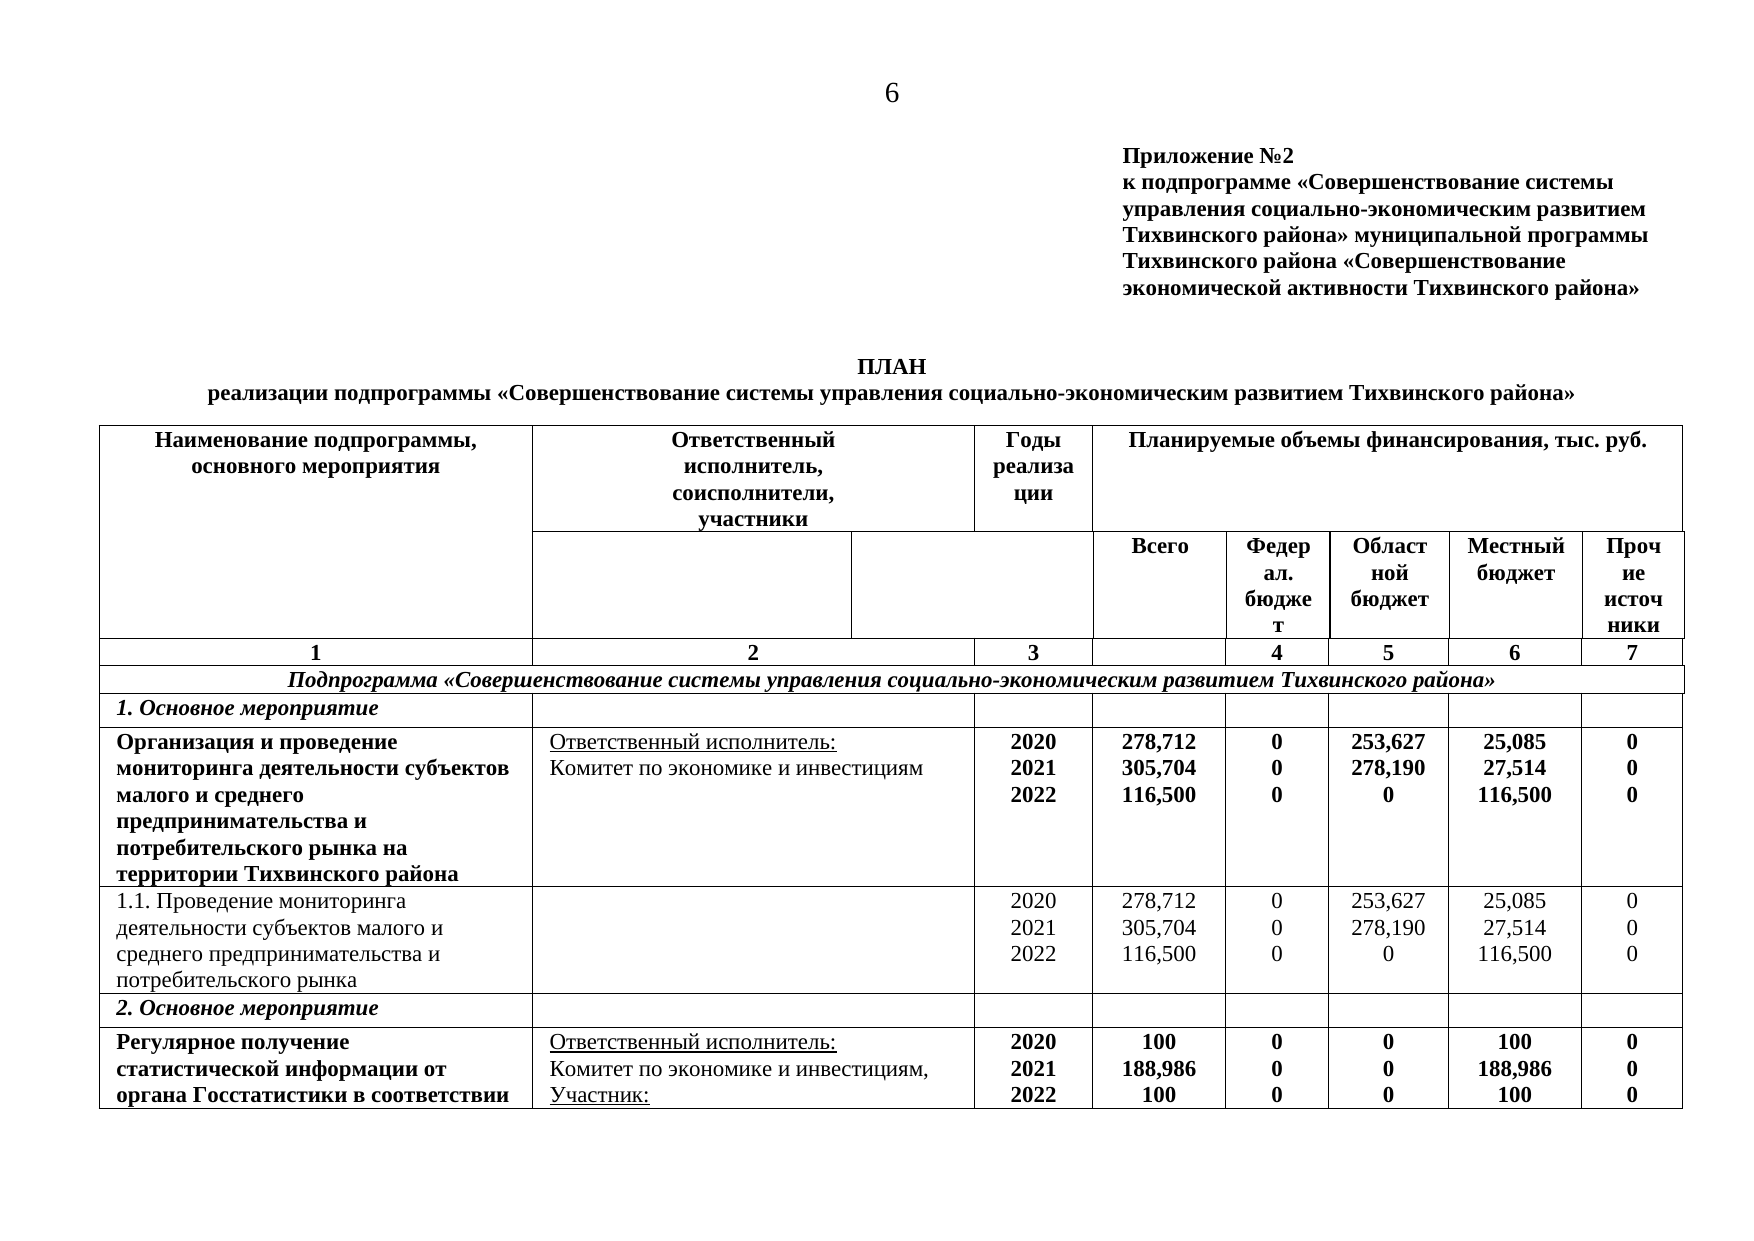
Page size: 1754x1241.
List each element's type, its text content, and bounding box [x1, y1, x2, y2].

table_cell [533, 887, 974, 993]
table_cell 0 0 0 [1226, 1028, 1328, 1107]
table_cell 2020 2021 2022 [975, 1028, 1092, 1107]
table_header Планируемые объемы финансирования, тыс. руб. [1093, 426, 1682, 531]
table_cell 100 188,986 100 [1449, 1028, 1581, 1107]
table_cell [975, 694, 1092, 727]
table_cell [1582, 994, 1682, 1027]
table_header Наименование подпрограммы, основного мероприятия [100, 426, 532, 638]
table_cell 5 [1329, 639, 1448, 665]
table_cell 0 0 0 [1582, 728, 1682, 886]
table_cell 0 0 0 [1226, 728, 1328, 886]
text экономической активности Тихвинского района» [1122, 274, 1665, 300]
table_cell 0 0 0 [1329, 1028, 1448, 1107]
table_cell [1329, 994, 1448, 1027]
table_cell [1093, 694, 1225, 727]
table_cell [1449, 994, 1581, 1027]
table_cell [533, 694, 974, 727]
table_cell [533, 532, 851, 638]
table_cell 0 0 0 [1582, 1028, 1682, 1107]
text ПЛАН [118, 353, 1665, 379]
table_cell [1093, 994, 1225, 1027]
table_cell 100 188,986 100 [1093, 1028, 1225, 1107]
table_cell 253,627 278,190 0 [1329, 887, 1448, 993]
text реализации подпрограммы «Совершенствование системы управления социально-экономическим развитием Тихвинского района» [118, 379, 1665, 406]
table_cell 2 [533, 639, 974, 665]
text Приложение №2 [1122, 142, 1665, 168]
table_cell 0 0 0 [1226, 887, 1328, 993]
table_cell 6 [1449, 639, 1581, 665]
table_cell 1 [100, 639, 532, 665]
table_cell 0 0 0 [1582, 887, 1682, 993]
table_cell [1093, 639, 1225, 665]
text к подпрограмме «Совершенствование системы [1122, 168, 1665, 195]
table_cell Ответственный исполнитель: Комитет по экономике и инвестициям [533, 728, 974, 886]
table_cell 1. Основное мероприятие [100, 694, 532, 727]
table_cell 253,627 278,190 0 [1329, 728, 1448, 886]
table_cell 3 [975, 639, 1092, 665]
table_cell 2. Основное мероприятие [100, 994, 532, 1027]
table_cell 4 [1226, 639, 1328, 665]
table_cell 25,085 27,514 116,500 [1449, 728, 1581, 886]
table_cell Местный бюджет [1450, 532, 1582, 638]
table_cell Всего [1094, 532, 1226, 638]
table_cell [1226, 694, 1328, 727]
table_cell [533, 1028, 974, 1107]
table_cell Прочие источники [1583, 532, 1684, 638]
table_header Годы реализации [975, 426, 1092, 531]
table_cell Областной бюджет [1331, 532, 1449, 638]
table_cell 7 [1582, 639, 1682, 665]
table_cell [975, 994, 1092, 1027]
table_cell Подпрограмма «Совершенствование системы управления социально-экономическим развитием Тихвинского района» [100, 666, 1684, 692]
table_cell [852, 532, 1093, 638]
table_cell [533, 994, 974, 1027]
table_cell [1329, 694, 1448, 727]
text управления социально-экономическим развитием Тихвинского района» муниципальной программы Тихвинского района «Совершенствование [1122, 195, 1665, 274]
table_cell 278,712 305,704 116,500 [1093, 728, 1225, 886]
table_header Ответственный исполнитель, соисполнители, участники [533, 426, 974, 531]
table_cell [1582, 694, 1682, 727]
table_cell [1449, 694, 1581, 727]
table_cell 1.1. Проведение мониторинга деятельности субъектов малого и среднего предпринимательства и потребительского рынка [100, 887, 532, 993]
table_cell [1226, 994, 1328, 1027]
table_cell 25,085 27,514 116,500 [1449, 887, 1581, 993]
table_cell 2020 2021 2022 [975, 887, 1092, 993]
table_cell 278,712 305,704 116,500 [1093, 887, 1225, 993]
table_cell Организация и проведение мониторинга деятельности субъектов малого и среднего предпринимательства и потребительского рынка на территории Тихвинского района [100, 728, 532, 886]
table_cell Федерал. бюджет [1227, 532, 1329, 638]
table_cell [100, 1028, 532, 1107]
table_cell 2020 2021 2022 [975, 728, 1092, 886]
